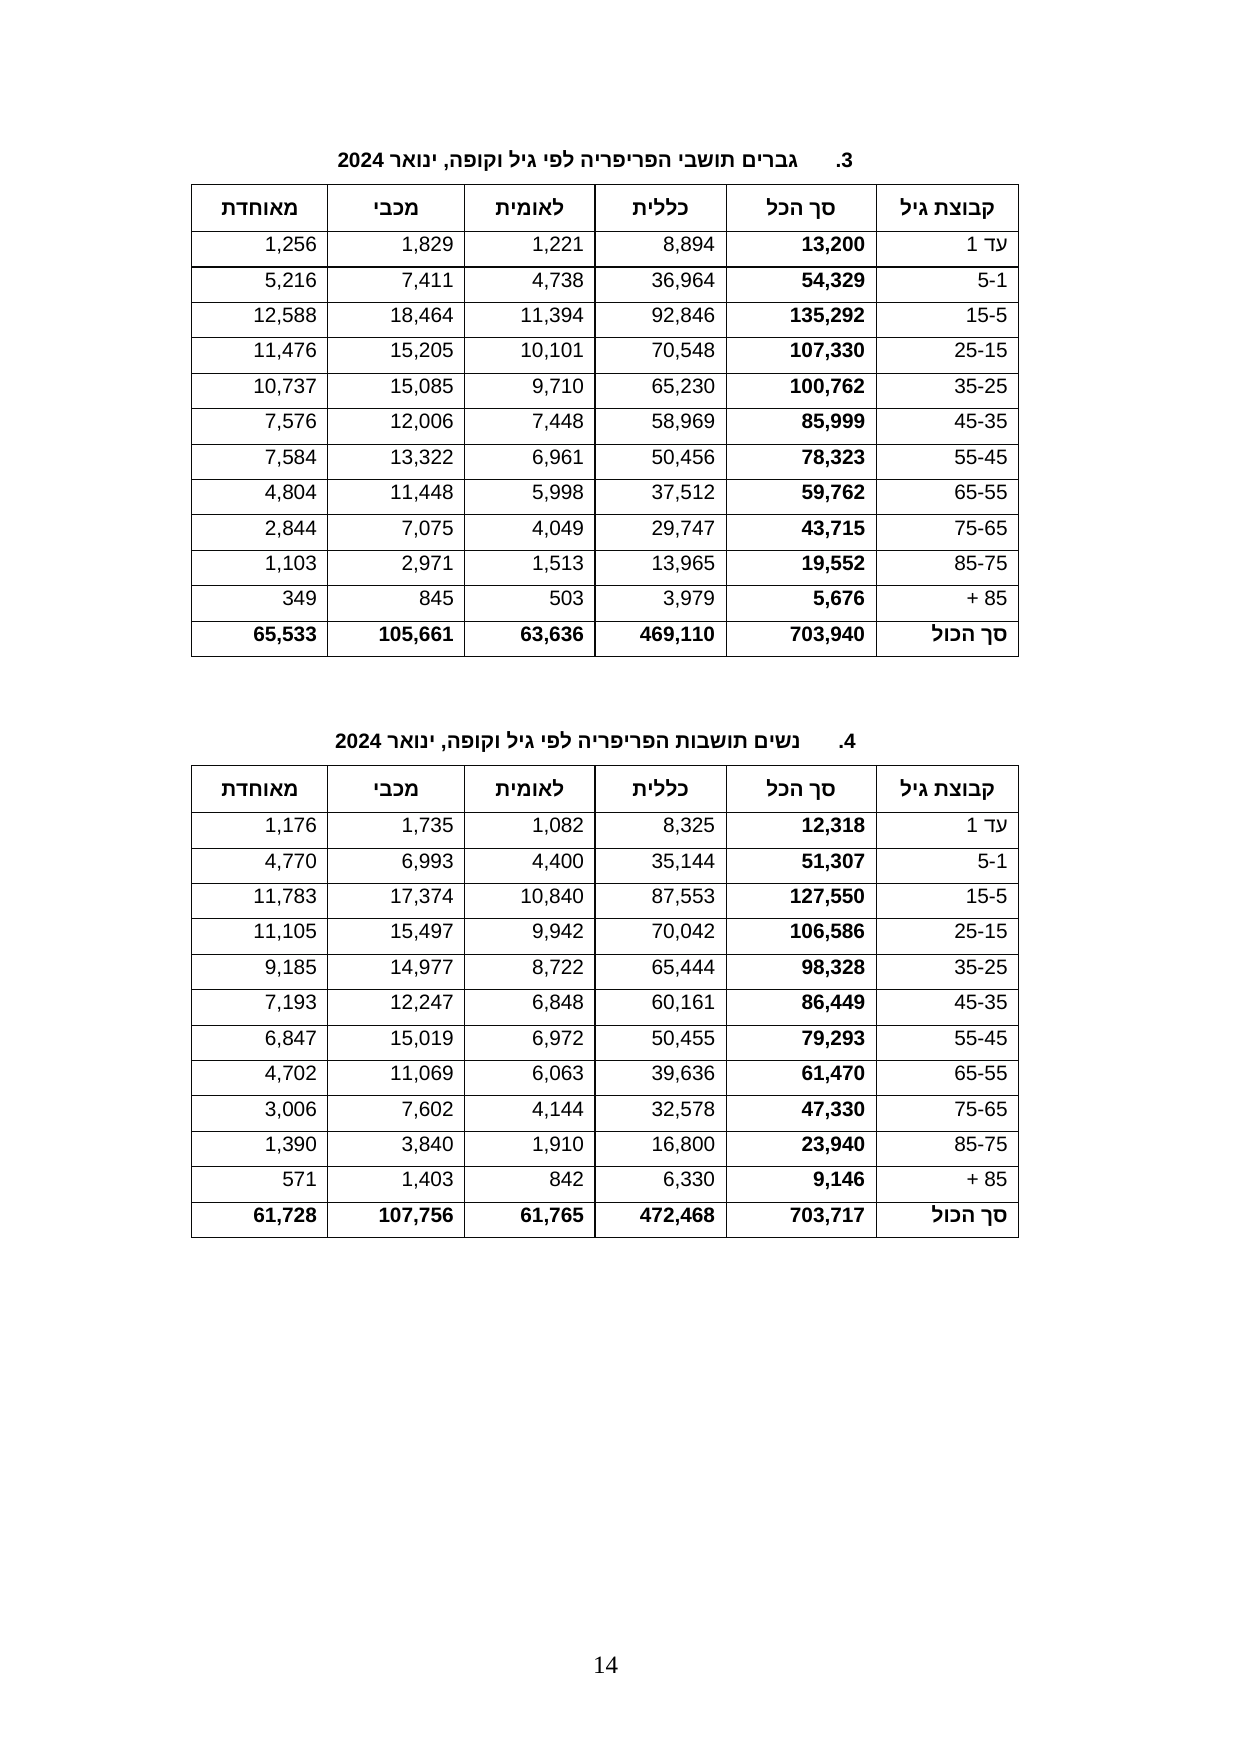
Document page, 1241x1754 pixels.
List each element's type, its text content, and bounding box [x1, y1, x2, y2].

table_cell 37,512 [596, 480, 726, 514]
table_cell 63,636 [465, 622, 594, 656]
table_cell 55-45 [877, 445, 1018, 479]
table_cell 85-75 [877, 1132, 1018, 1166]
table_cell 16,800 [596, 1132, 726, 1166]
table_cell 11,448 [328, 480, 464, 514]
table_cell 43,715 [727, 515, 876, 550]
table_cell 78,323 [727, 445, 876, 479]
table_cell 1,390 [192, 1132, 327, 1166]
table_cell 79,293 [727, 1026, 876, 1060]
table_cell 14,977 [328, 955, 464, 989]
table_cell 5,998 [465, 480, 594, 514]
table_cell 39,636 [596, 1061, 726, 1095]
table_cell 70,042 [596, 919, 726, 954]
table_cell 65-55 [877, 480, 1018, 514]
table_cell 11,476 [192, 338, 327, 373]
table_cell 135,292 [727, 303, 876, 337]
list נשים תושבות הפריפריה לפי גיל וקופה, ינואר 2024 [177, 729, 996, 753]
table_cell 2,844 [192, 515, 327, 550]
table_cell 45-35 [877, 409, 1018, 443]
table_cell 105,661 [328, 622, 464, 656]
table_cell 1,829 [328, 232, 464, 266]
table_cell 58,969 [596, 409, 726, 443]
table_cell 100,762 [727, 374, 876, 408]
table_cell עד 1 [877, 232, 1018, 266]
table_cell 23,940 [727, 1132, 876, 1166]
table_cell 9,710 [465, 374, 594, 408]
table_cell 15,085 [328, 374, 464, 408]
table_cell 3,006 [192, 1096, 327, 1131]
table_cell 7,448 [465, 409, 594, 443]
table_cell 571 [192, 1167, 327, 1202]
table_cell 87,553 [596, 884, 726, 918]
table_header לאומית [465, 185, 594, 231]
table_cell 11,069 [328, 1061, 464, 1095]
table_cell 6,063 [465, 1061, 594, 1095]
table_cell 51,307 [727, 849, 876, 883]
table_cell 9,942 [465, 919, 594, 954]
table_cell 10,840 [465, 884, 594, 918]
table_cell 1,221 [465, 232, 594, 266]
table_cell 15,497 [328, 919, 464, 954]
table_cell 86,449 [727, 990, 876, 1024]
table_cell 503 [465, 586, 594, 621]
table_cell 17,374 [328, 884, 464, 918]
table_cell 1,103 [192, 551, 327, 585]
table_cell 2,971 [328, 551, 464, 585]
table_cell 4,144 [465, 1096, 594, 1131]
table_cell 36,964 [596, 268, 726, 302]
table_cell 5-1 [877, 849, 1018, 883]
table_cell 70,548 [596, 338, 726, 373]
table_header מכבי [328, 185, 464, 231]
table_cell 3,979 [596, 586, 726, 621]
table_cell 29,747 [596, 515, 726, 550]
table_cell 18,464 [328, 303, 464, 337]
list גברים תושבי הפריפריה לפי גיל וקופה, ינואר 2024 [177, 148, 996, 172]
table_cell 9,146 [727, 1167, 876, 1202]
table_header סך הכל [727, 766, 876, 812]
table_cell 6,972 [465, 1026, 594, 1060]
table_cell 12,588 [192, 303, 327, 337]
table_cell 472,468 [596, 1203, 726, 1237]
table_cell 11,783 [192, 884, 327, 918]
table_cell 13,200 [727, 232, 876, 266]
table_cell 6,993 [328, 849, 464, 883]
table_cell 11,105 [192, 919, 327, 954]
table_cell 85 + [877, 586, 1018, 621]
table_cell 32,578 [596, 1096, 726, 1131]
table_header מאוחדת [192, 185, 327, 231]
table_cell 65,444 [596, 955, 726, 989]
table_cell 469,110 [596, 622, 726, 656]
table_cell 349 [192, 586, 327, 621]
table_cell 59,762 [727, 480, 876, 514]
table_cell 98,328 [727, 955, 876, 989]
table_cell 75-65 [877, 1096, 1018, 1131]
table_header קבוצת גיל [877, 185, 1018, 231]
table_cell 85-75 [877, 551, 1018, 585]
table_header לאומית [465, 766, 594, 812]
table_cell 13,322 [328, 445, 464, 479]
table_cell 842 [465, 1167, 594, 1202]
table_cell 9,185 [192, 955, 327, 989]
table_cell 4,702 [192, 1061, 327, 1095]
table_header סך הכל [727, 185, 876, 231]
table_cell 5,216 [192, 268, 327, 302]
table_cell 12,318 [727, 813, 876, 847]
table_cell 106,586 [727, 919, 876, 954]
table_cell 7,576 [192, 409, 327, 443]
table_cell 7,584 [192, 445, 327, 479]
table_cell 7,602 [328, 1096, 464, 1131]
table_cell 50,456 [596, 445, 726, 479]
table_cell 15,205 [328, 338, 464, 373]
table_cell 3,840 [328, 1132, 464, 1166]
table_cell 15-5 [877, 303, 1018, 337]
table_cell 7,075 [328, 515, 464, 550]
table_cell 4,804 [192, 480, 327, 514]
table_cell 107,330 [727, 338, 876, 373]
table_cell 19,552 [727, 551, 876, 585]
table_header כללית [596, 766, 726, 812]
table_cell 92,846 [596, 303, 726, 337]
table_cell 4,400 [465, 849, 594, 883]
table_header כללית [596, 185, 726, 231]
table_cell 1,910 [465, 1132, 594, 1166]
table_cell 6,847 [192, 1026, 327, 1060]
table_cell 61,470 [727, 1061, 876, 1095]
table_cell 35,144 [596, 849, 726, 883]
table_cell 1,513 [465, 551, 594, 585]
table_cell 1,403 [328, 1167, 464, 1202]
table_cell 703,717 [727, 1203, 876, 1237]
table_cell 11,394 [465, 303, 594, 337]
table_cell 12,006 [328, 409, 464, 443]
table_cell 61,765 [465, 1203, 594, 1237]
table_cell 85 + [877, 1167, 1018, 1202]
table_cell 60,161 [596, 990, 726, 1024]
table_cell 4,770 [192, 849, 327, 883]
table_cell 65,533 [192, 622, 327, 656]
table_cell 55-45 [877, 1026, 1018, 1060]
table_cell 85,999 [727, 409, 876, 443]
table_cell 35-25 [877, 374, 1018, 408]
table_cell 8,722 [465, 955, 594, 989]
table_cell 61,728 [192, 1203, 327, 1237]
table_cell 15-5 [877, 884, 1018, 918]
table_cell 6,848 [465, 990, 594, 1024]
table_cell 65-55 [877, 1061, 1018, 1095]
table_cell 50,455 [596, 1026, 726, 1060]
table_cell 703,940 [727, 622, 876, 656]
table_cell 75-65 [877, 515, 1018, 550]
table_cell 7,411 [328, 268, 464, 302]
table_cell 12,247 [328, 990, 464, 1024]
table_cell 6,961 [465, 445, 594, 479]
table_cell 15,019 [328, 1026, 464, 1060]
table_cell 1,176 [192, 813, 327, 847]
table_cell 1,082 [465, 813, 594, 847]
table_cell 127,550 [727, 884, 876, 918]
table_header מאוחדת [192, 766, 327, 812]
table_cell 7,193 [192, 990, 327, 1024]
table_cell 4,049 [465, 515, 594, 550]
table_cell 35-25 [877, 955, 1018, 989]
table_cell 10,737 [192, 374, 327, 408]
table_cell 10,101 [465, 338, 594, 373]
table_header מכבי [328, 766, 464, 812]
table_cell 8,894 [596, 232, 726, 266]
table_cell 25-15 [877, 338, 1018, 373]
table_cell 65,230 [596, 374, 726, 408]
table_cell 13,965 [596, 551, 726, 585]
table_cell 47,330 [727, 1096, 876, 1131]
table_cell סך הכול [877, 622, 1018, 656]
table_cell 54,329 [727, 268, 876, 302]
table_cell 25-15 [877, 919, 1018, 954]
table_cell 1,735 [328, 813, 464, 847]
table_cell סך הכול [877, 1203, 1018, 1237]
table_cell 8,325 [596, 813, 726, 847]
table_cell 5-1 [877, 268, 1018, 302]
table_cell 4,738 [465, 268, 594, 302]
table_cell עד 1 [877, 813, 1018, 847]
table_header קבוצת גיל [877, 766, 1018, 812]
table_cell 1,256 [192, 232, 327, 266]
table_cell 845 [328, 586, 464, 621]
table_cell 107,756 [328, 1203, 464, 1237]
table_cell 5,676 [727, 586, 876, 621]
table_cell 6,330 [596, 1167, 726, 1202]
table_cell 45-35 [877, 990, 1018, 1024]
